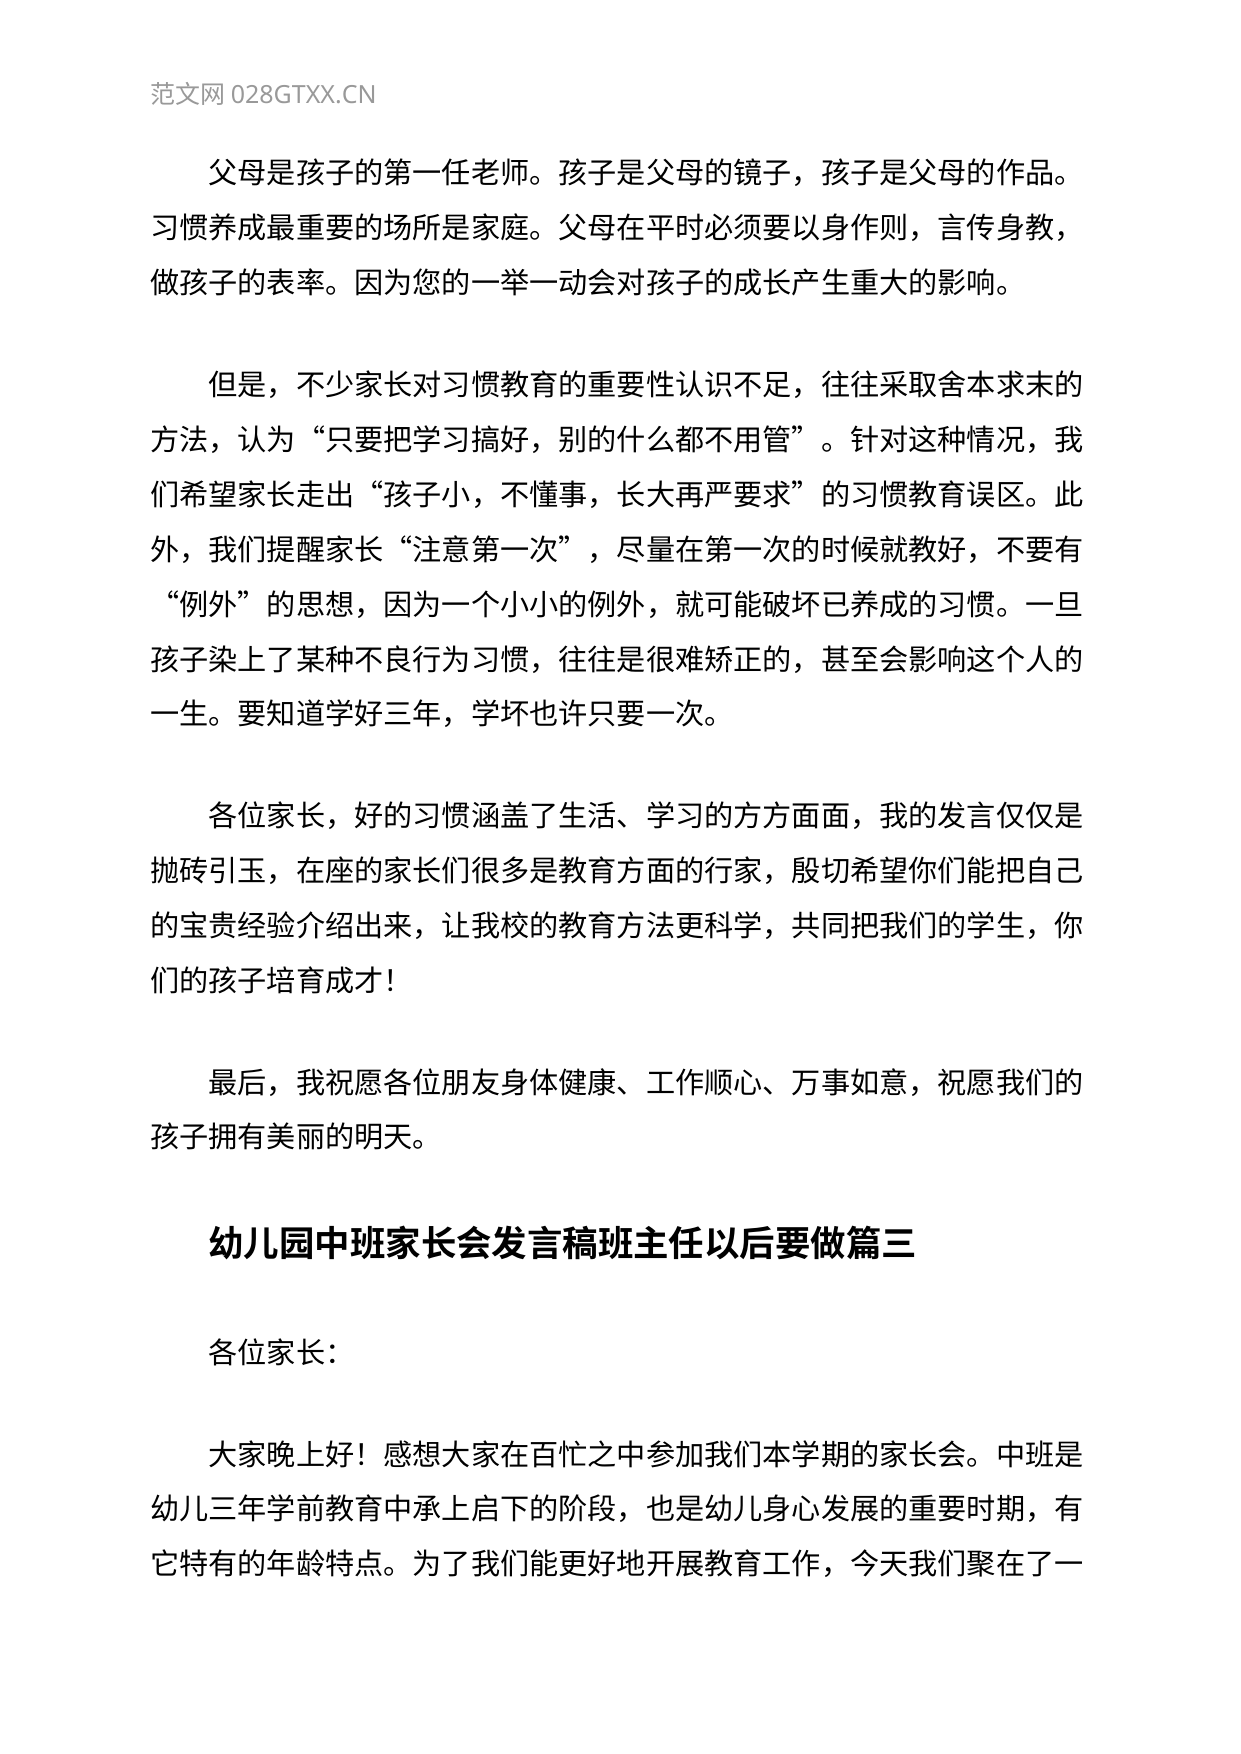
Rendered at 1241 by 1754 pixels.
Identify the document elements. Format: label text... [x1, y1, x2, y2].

text 父母是孩子的第一任老师。孩子是父母的镜子，孩子是父母的作品。习惯养成最重要的场所是家庭。父母在平时必须要以身作则，言传身教，做孩子的表率。因为您的一举一动会对孩子的成长产生重大的影响。 [150, 150, 1090, 302]
text 最后，我祝愿各位朋友身体健康、工作顺心、万事如意，祝愿我们的孩子拥有美丽的明天。 [150, 1059, 1090, 1156]
text 各位家长，好的习惯涵盖了生活、学习的方方面面，我的发言仅仅是抛砖引玉，在座的家长们很多是教育方面的行家，殷切希望你们能把自己的宝贵经验介绍出来，让我校的教育方法更科学，共同把我们的学生，你们的孩子培育成才！ [150, 793, 1090, 1000]
text 各位家长： [150, 1329, 1090, 1372]
text 但是，不少家长对习惯教育的重要性认识不足，往往采取舍本求末的方法，认为“只要把学习搞好，别的什么都不用管”。针对这种情况，我们希望家长走出“孩子小，不懂事，长大再严要求”的习惯教育误区。此外，我们提醒家长“注意第一次”，尽量在第一次的时候就教好，不要有“例外”的思想，因为一个小小的例外，就可能破坏已养成的习惯。一旦孩子染上了某种不良行为习惯，往往是很难矫正的，甚至会影响这个人的一生。要知道学好三年，学坏也许只要一次。 [150, 362, 1090, 733]
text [150, 1431, 1090, 1583]
text 幼儿园中班家长会发言稿班主任以后要做篇三 [150, 1216, 1090, 1267]
